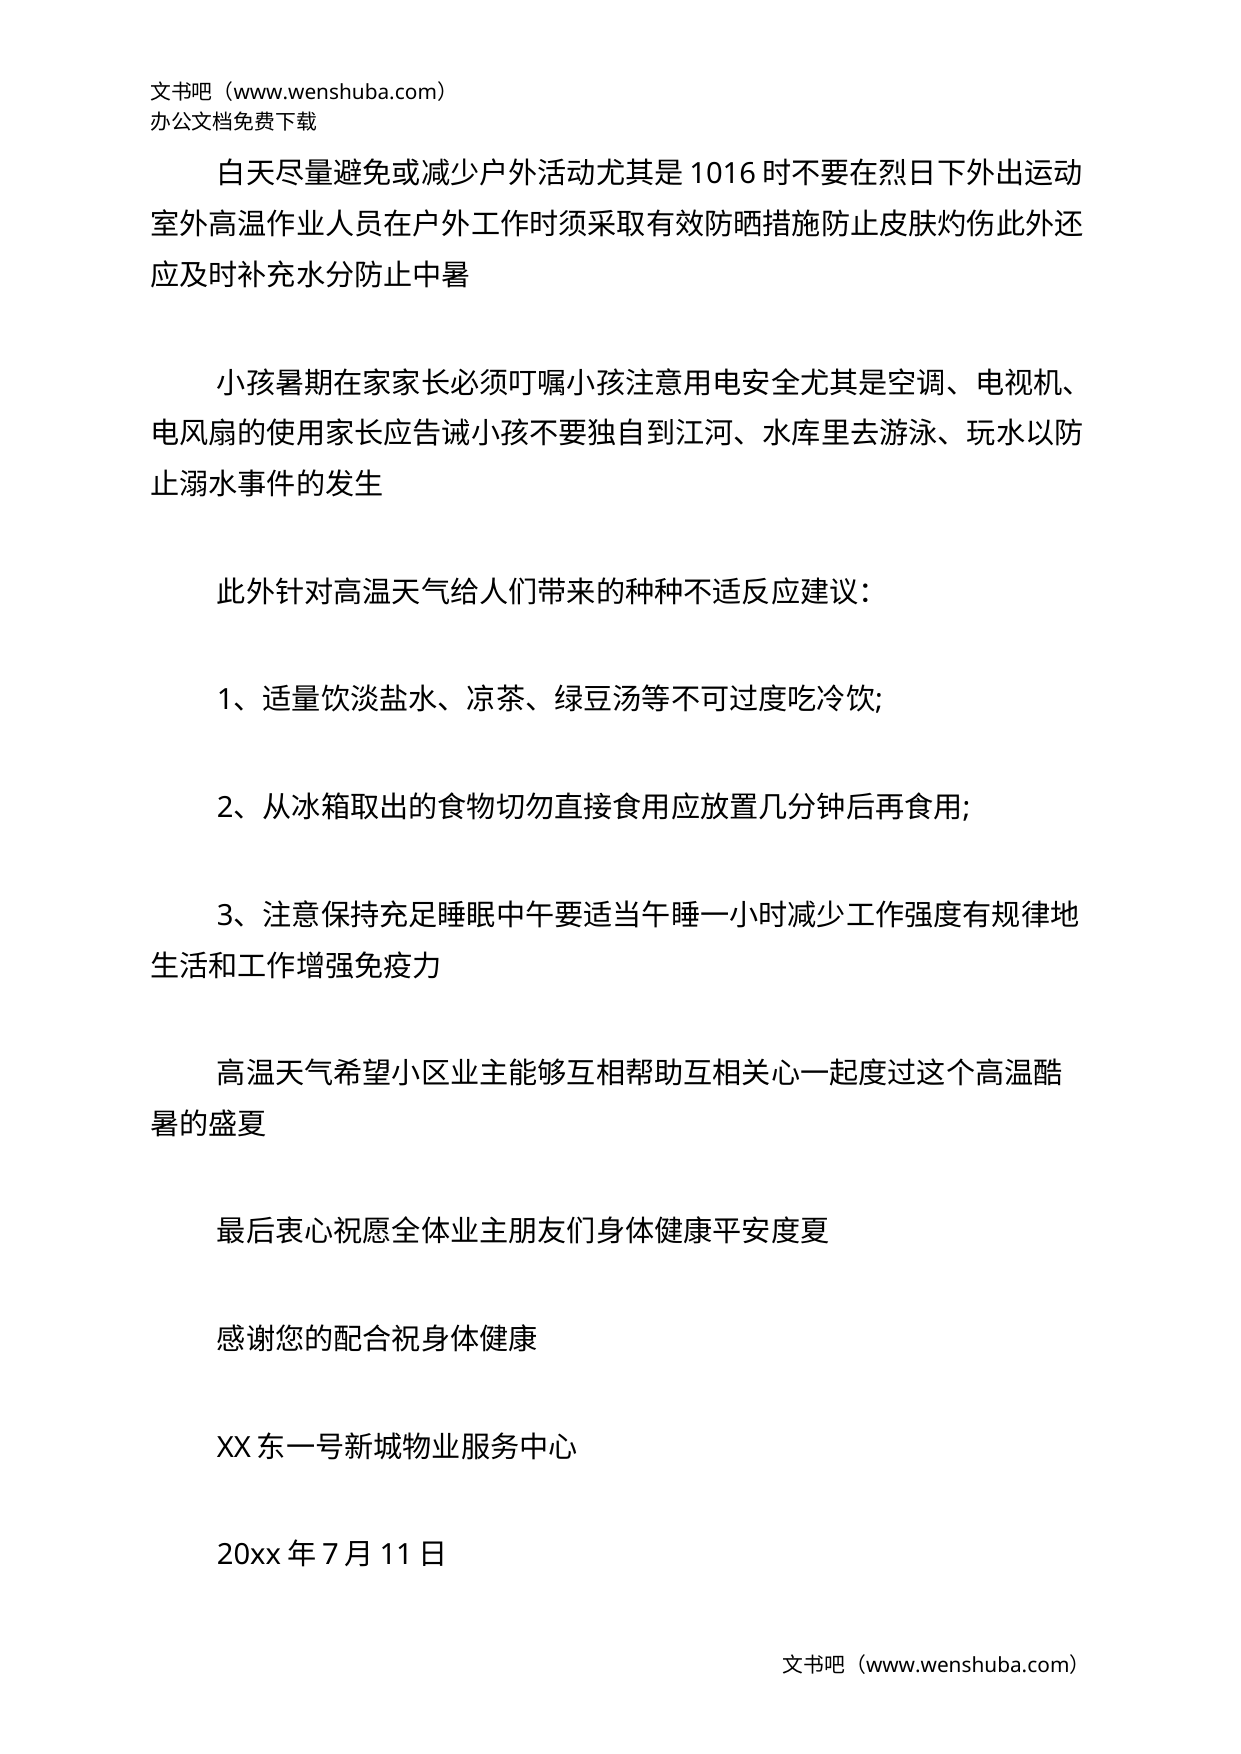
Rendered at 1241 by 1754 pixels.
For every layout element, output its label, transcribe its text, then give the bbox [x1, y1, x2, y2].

text 20xx年7月11日 [150, 1531, 1090, 1573]
text 1、适量饮淡盐水、凉茶、绿豆汤等不可过度吃冷饮; [150, 676, 1090, 718]
text 高温天气希望小区业主能够互相帮助互相关心一起度过这个高温酷暑的盛夏 [150, 1050, 1090, 1143]
text 最后衷心祝愿全体业主朋友们身体健康平安度夏 [150, 1208, 1090, 1250]
text XX东一号新城物业服务中心 [150, 1423, 1090, 1466]
text 感谢您的配合祝身体健康 [150, 1316, 1090, 1358]
text 2、从冰箱取出的食物切勿直接食用应放置几分钟后再食用; [150, 783, 1090, 826]
text 3、注意保持充足睡眠中午要适当午睡一小时减少工作强度有规律地生活和工作增强免疫力 [150, 891, 1090, 984]
text 白天尽量避免或减少户外活动尤其是1016时不要在烈日下外出运动室外高温作业人员在户外工作时须采取有效防晒措施防止皮肤灼伤此外还应及时补充水分防止中暑 [150, 150, 1090, 294]
text 此外针对高温天气给人们带来的种种不适反应建议： [150, 568, 1090, 611]
text 小孩暑期在家家长必须叮嘱小孩注意用电安全尤其是空调、电视机、电风扇的使用家长应告诫小孩不要独自到江河、水库里去游泳、玩水以防止溺水事件的发生 [150, 359, 1090, 503]
